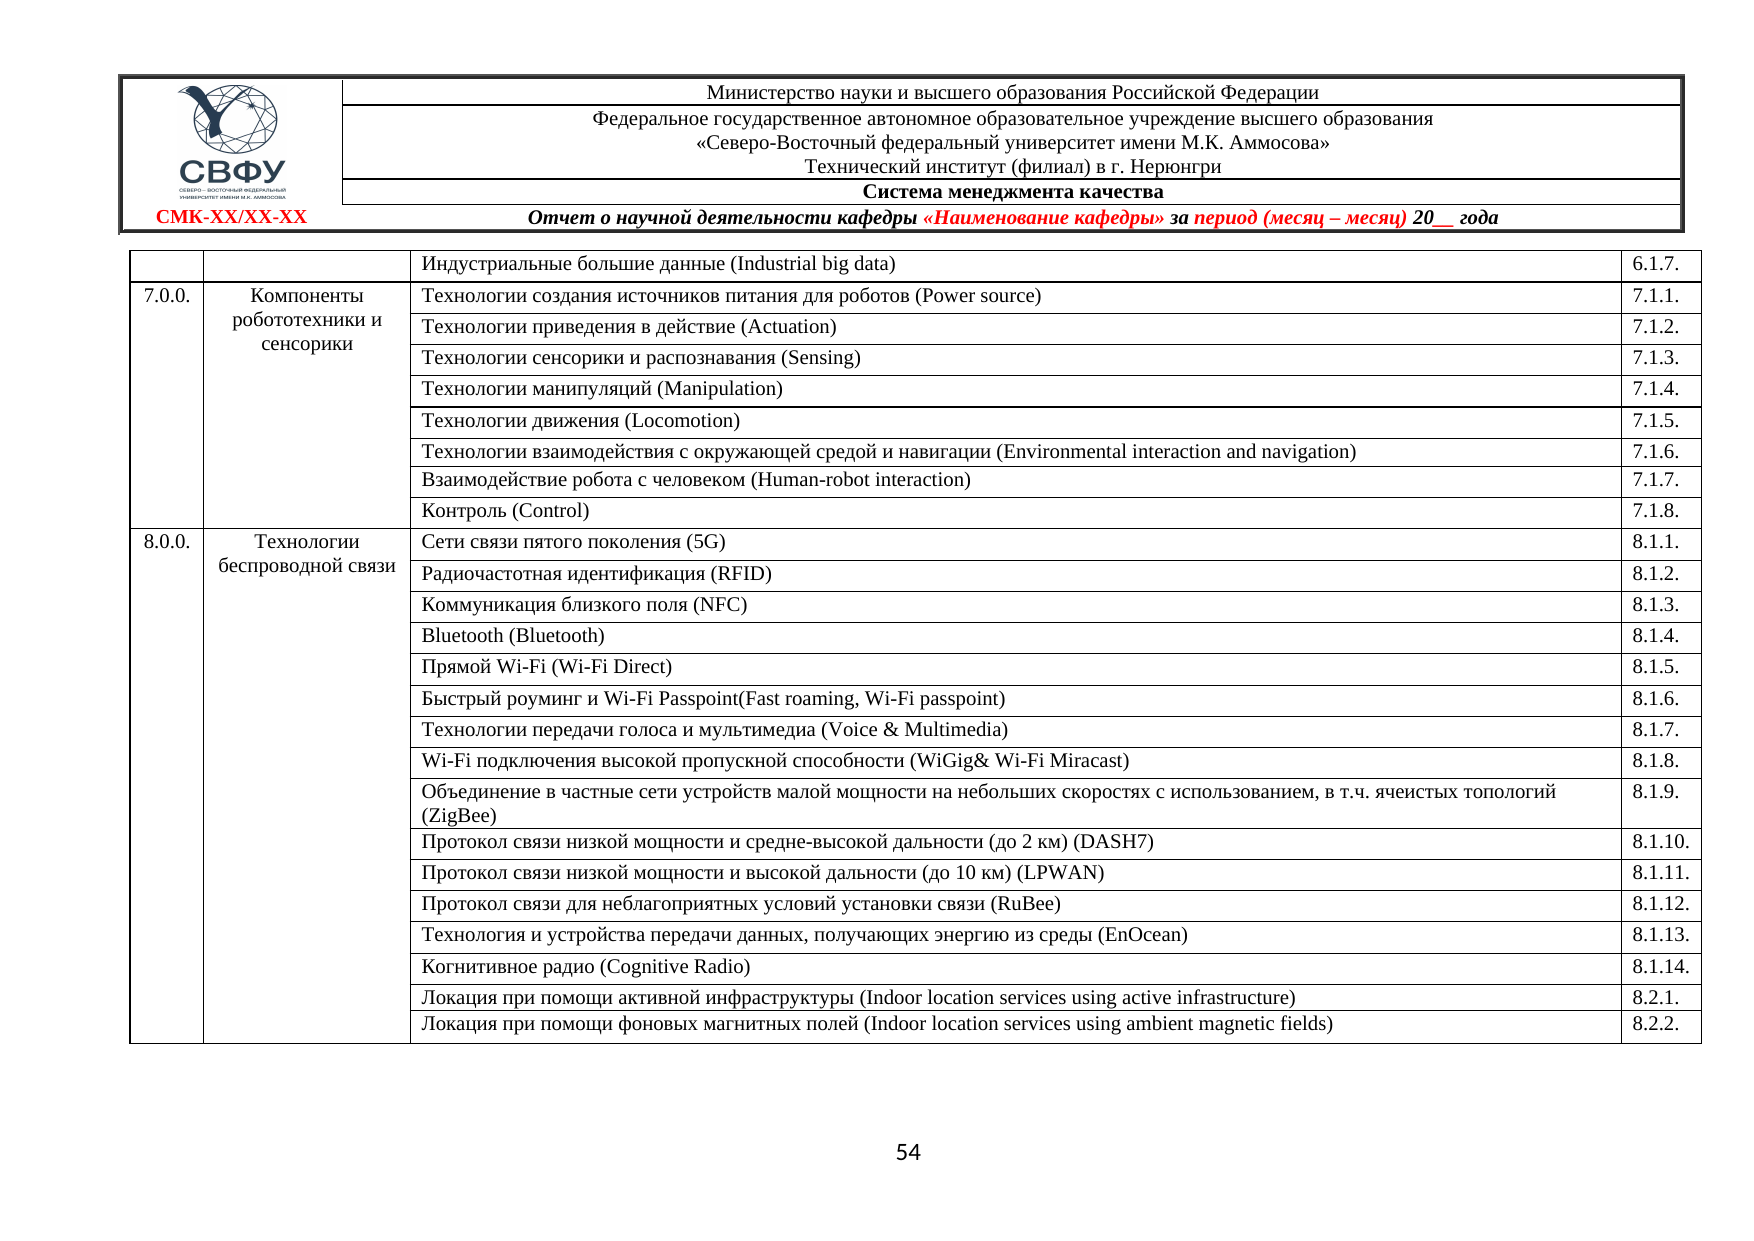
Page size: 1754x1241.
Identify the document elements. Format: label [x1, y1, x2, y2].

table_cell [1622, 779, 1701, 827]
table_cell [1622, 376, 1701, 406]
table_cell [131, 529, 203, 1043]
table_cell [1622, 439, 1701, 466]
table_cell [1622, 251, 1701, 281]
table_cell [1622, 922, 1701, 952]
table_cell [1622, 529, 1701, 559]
picture [177, 85, 287, 199]
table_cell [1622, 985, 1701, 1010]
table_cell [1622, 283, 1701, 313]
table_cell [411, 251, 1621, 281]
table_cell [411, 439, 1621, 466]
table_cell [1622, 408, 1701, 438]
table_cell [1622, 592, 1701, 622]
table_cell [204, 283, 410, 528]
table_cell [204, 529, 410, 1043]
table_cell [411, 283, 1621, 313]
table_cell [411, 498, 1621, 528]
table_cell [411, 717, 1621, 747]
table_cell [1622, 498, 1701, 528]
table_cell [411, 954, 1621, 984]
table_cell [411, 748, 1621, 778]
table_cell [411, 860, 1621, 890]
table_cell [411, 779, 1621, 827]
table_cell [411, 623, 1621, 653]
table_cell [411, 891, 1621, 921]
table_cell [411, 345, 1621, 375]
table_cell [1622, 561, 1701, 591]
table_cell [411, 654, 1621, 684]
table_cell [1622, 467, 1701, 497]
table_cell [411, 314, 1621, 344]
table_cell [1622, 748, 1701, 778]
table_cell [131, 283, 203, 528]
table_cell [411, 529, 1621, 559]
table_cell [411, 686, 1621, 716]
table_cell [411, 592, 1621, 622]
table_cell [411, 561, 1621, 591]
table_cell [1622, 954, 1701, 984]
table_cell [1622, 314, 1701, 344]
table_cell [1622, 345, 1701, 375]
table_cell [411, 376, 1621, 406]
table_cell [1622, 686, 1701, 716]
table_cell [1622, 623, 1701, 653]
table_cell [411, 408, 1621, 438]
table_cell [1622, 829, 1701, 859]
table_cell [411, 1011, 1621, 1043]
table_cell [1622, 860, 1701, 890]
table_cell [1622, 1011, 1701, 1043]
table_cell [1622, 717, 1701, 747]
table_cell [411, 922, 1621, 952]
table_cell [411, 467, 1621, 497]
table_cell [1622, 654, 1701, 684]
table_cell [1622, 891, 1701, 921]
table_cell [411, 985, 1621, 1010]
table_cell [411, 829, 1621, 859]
